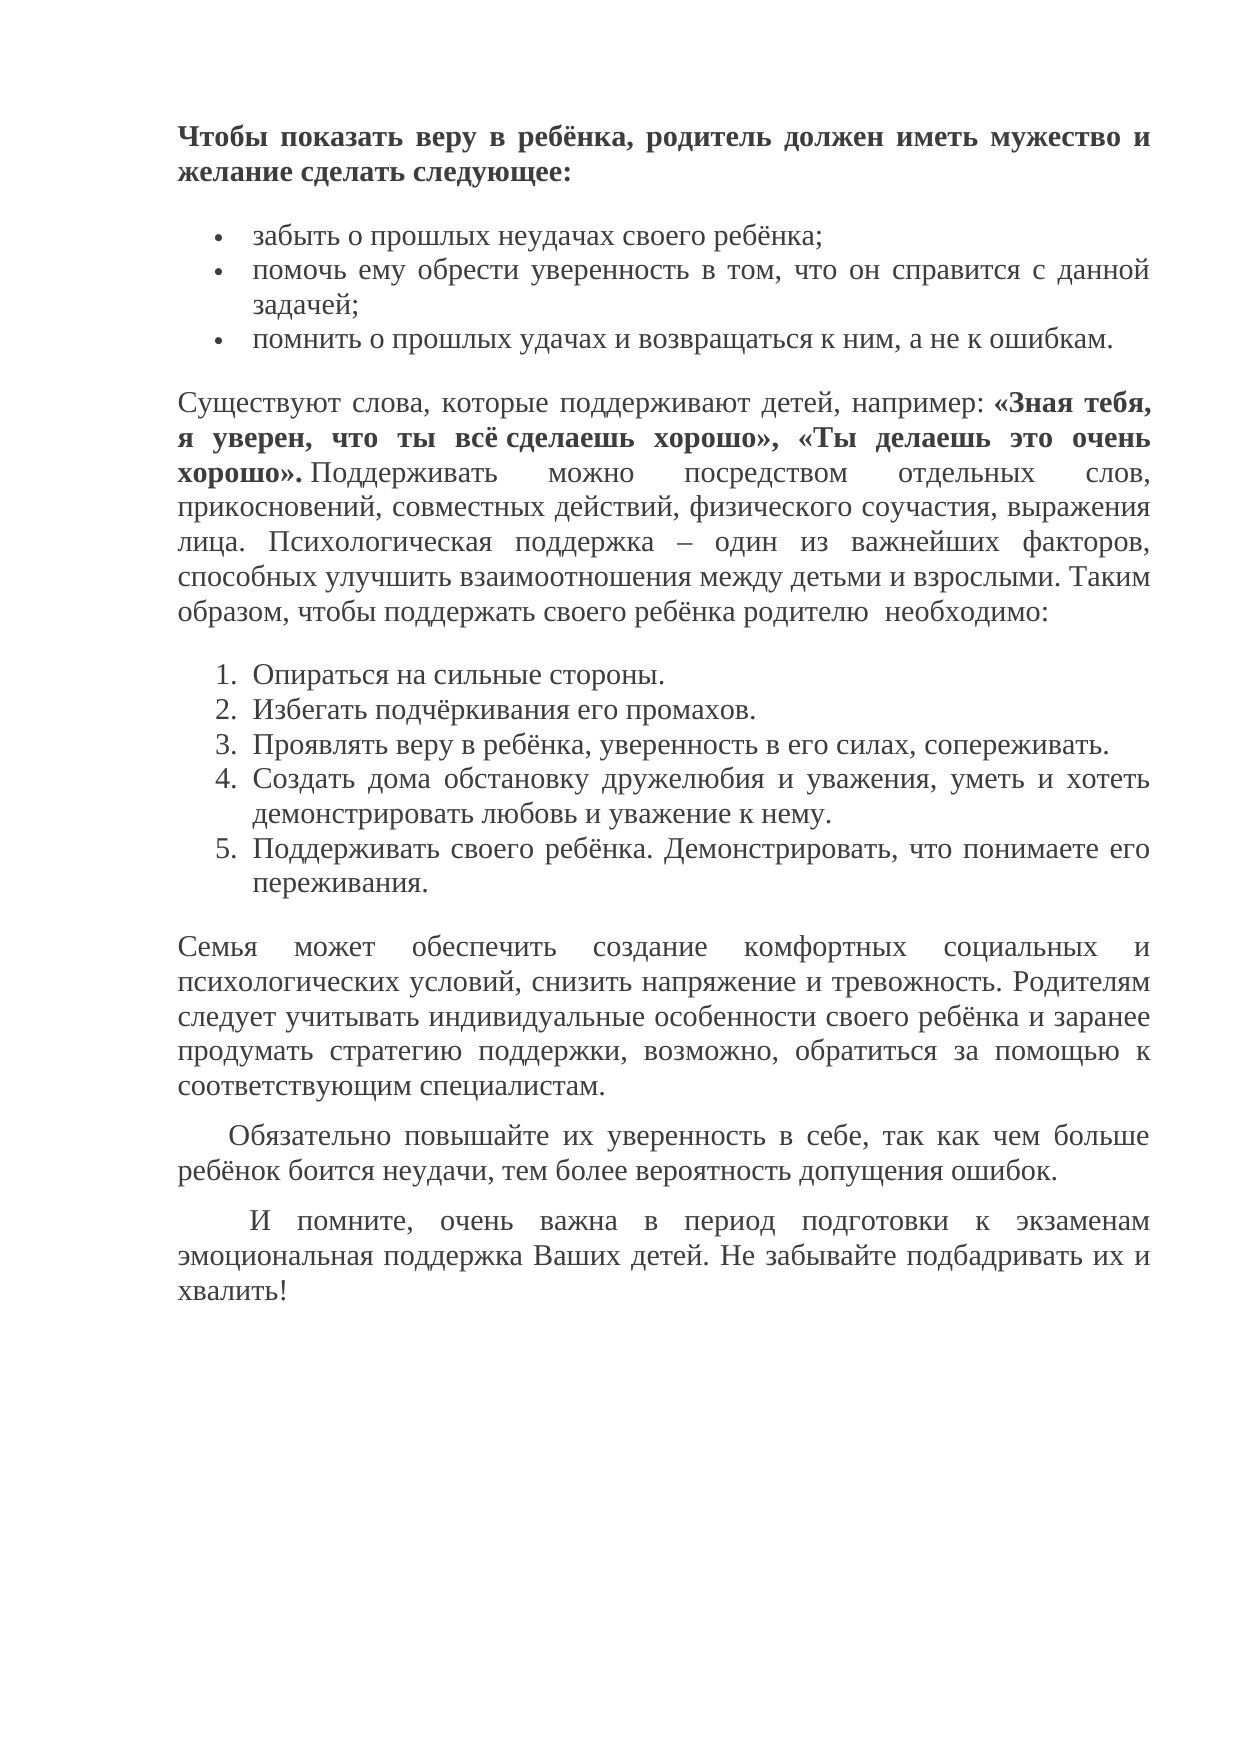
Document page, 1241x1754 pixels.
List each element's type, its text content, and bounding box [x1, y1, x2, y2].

text И помните, очень важна в период подготовки к экзаменам эмоциональная поддержка Ваших детей. Не забывайте подбадривать их и хвалить! [177, 1203, 1152, 1307]
text Чтобы показать веру в ребёнка, родитель должен иметь мужество и желание сделать следующее: [177, 118, 1152, 187]
text Существуют слова, которые поддерживают детей, например: «Зная тебя, я уверен, что ты всё сделаешь хорошо», «Ты делаешь это очень хорошо». Поддерживать можно посредством отдельных слов, прикосновений, совместных действий, физического соучастия, выражения лица. Психологическая поддержка – один из важнейших факторов, способных улучшить взаимоотношения между детьми и взрослыми. Таким образом, чтобы поддержать своего ребёнка родителю необходимо: [177, 384, 1152, 627]
text Обязательно повышайте их уверенность в себе, так как чем больше ребёнок боится неудачи, тем более вероятность допущения ошибок. [177, 1118, 1152, 1187]
text Семья может обеспечить создание комфортных социальных и психологических условий, снизить напряжение и тревожность. Родителям следует учитывать индивидуальные особенности своего ребёнка и заранее продумать стратегию поддержки, возможно, обратиться за помощью к соответствующим специалистам. [177, 928, 1152, 1102]
list помочь ему обрести уверенность в том, что он справится с данной задачей; [215, 251, 1152, 321]
list Проявлять веру в ребёнка, уверенность в его силах, сопереживать. [215, 726, 1152, 761]
list Опираться на сильные стороны. [215, 657, 1152, 691]
list Поддерживать своего ребёнка. Демонстрировать, что понимаете его переживания. [215, 830, 1152, 899]
list помнить о прошлых удачах и возвращаться к ним, а не к ошибкам. [215, 321, 1152, 355]
list Избегать подчёркивания его промахов. [215, 691, 1152, 726]
list забыть о прошлых неудачах своего ребёнка; [215, 217, 1152, 251]
list Создать дома обстановку дружелюбия и уважения, уметь и хотеть демонстрировать любовь и уважение к нему. [215, 761, 1152, 830]
